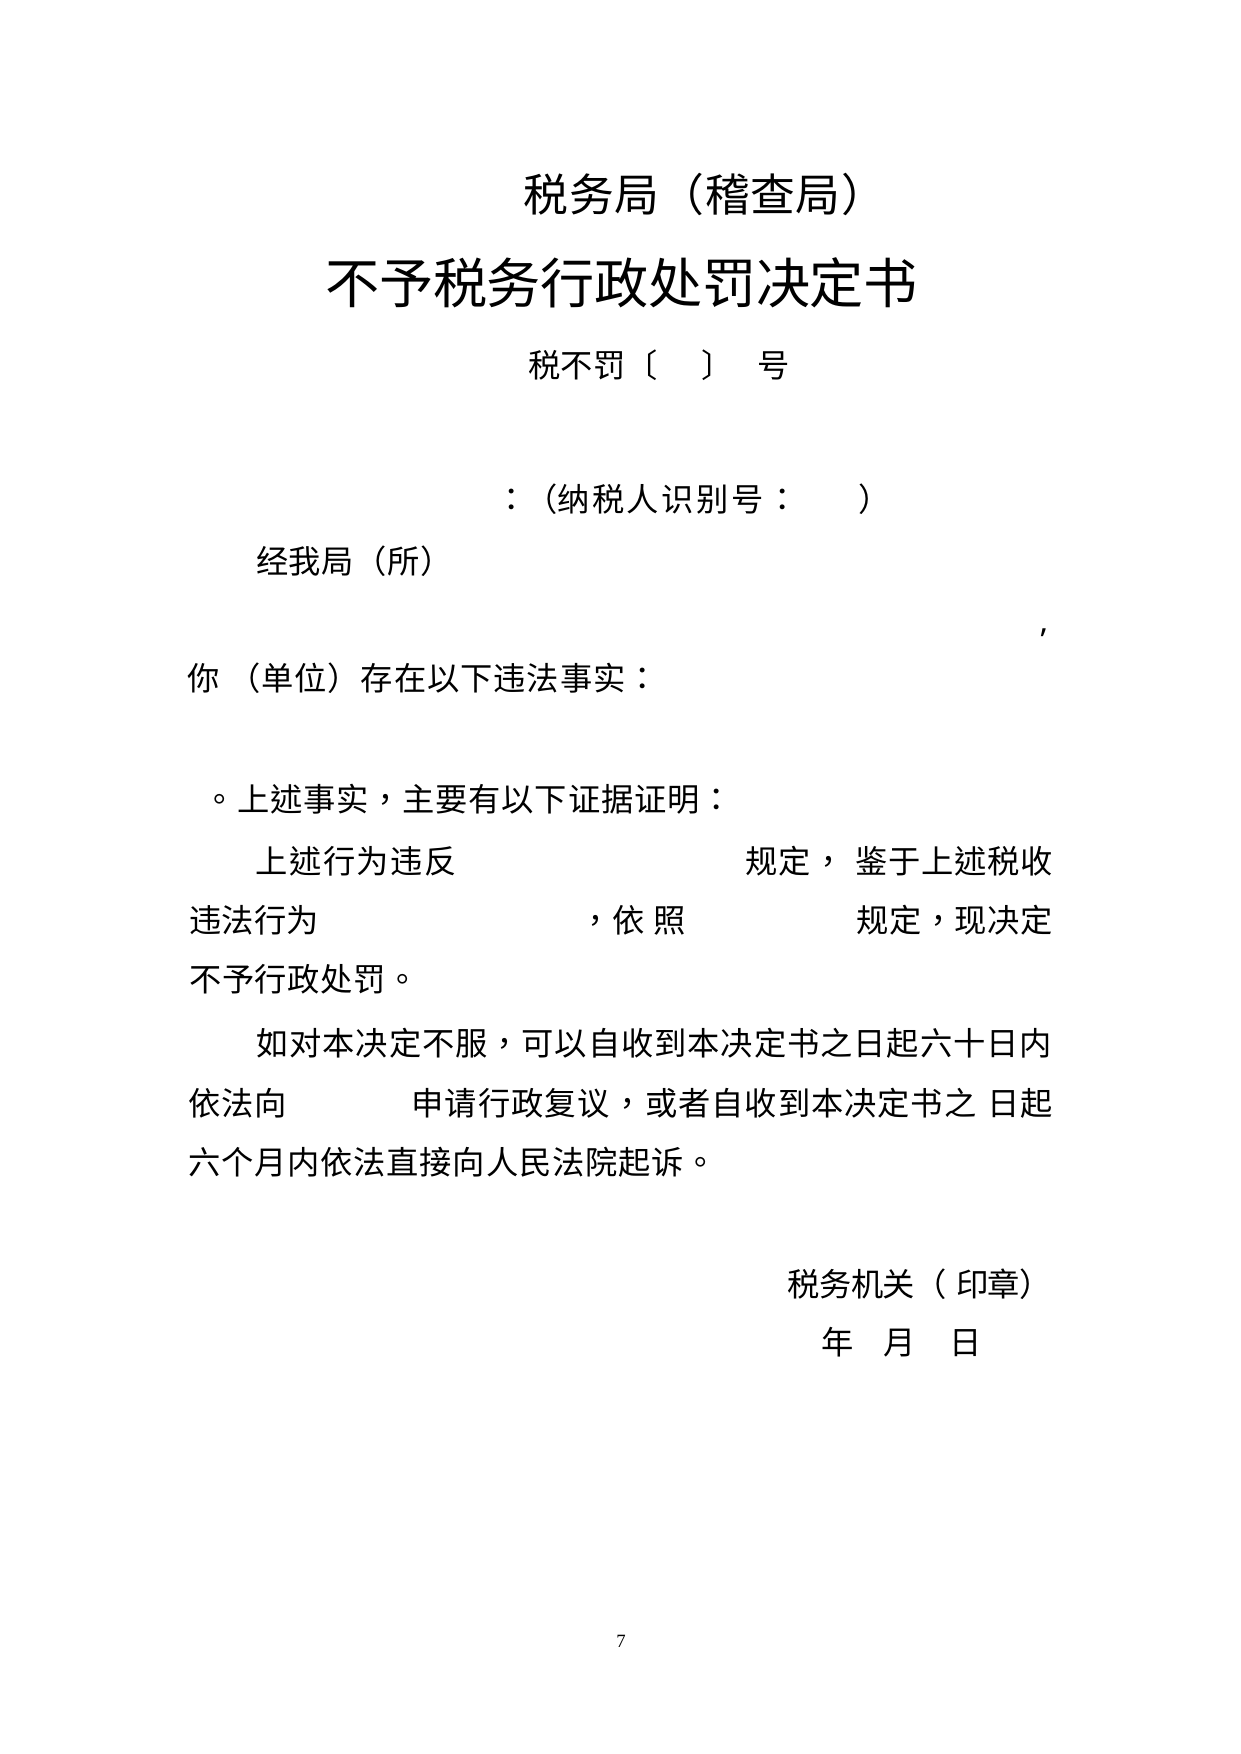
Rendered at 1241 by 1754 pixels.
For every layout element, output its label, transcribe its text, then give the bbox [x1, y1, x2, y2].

text 税务机关（ 印章） 年 月 日 [787, 1262, 1053, 1364]
text 税不罚〔 〕 号 [420, 345, 1054, 386]
text ：（纳税人识别号： ） [187, 479, 1054, 519]
text 如对本决定不服，可以自收到本决定书之日起六十日内 依法向 申请行政复议，或者自收到本决定书之 日起六个月内依法直接向人民法院起诉。 [188, 1021, 1053, 1184]
text 。上述事实，主要有以下证据证明： [187, 779, 1054, 820]
text 经我局（所） , 你 （单位）存在以下违法事实： [187, 539, 1053, 700]
text 税务局（稽查局） [395, 164, 1054, 224]
text 上述行为违反 规定， 鉴于上述税收违法行为 ，依 照 规定，现决定不予行政处罚。 [189, 839, 1053, 1001]
text 不予税务行政处罚决定书 [325, 246, 1054, 317]
